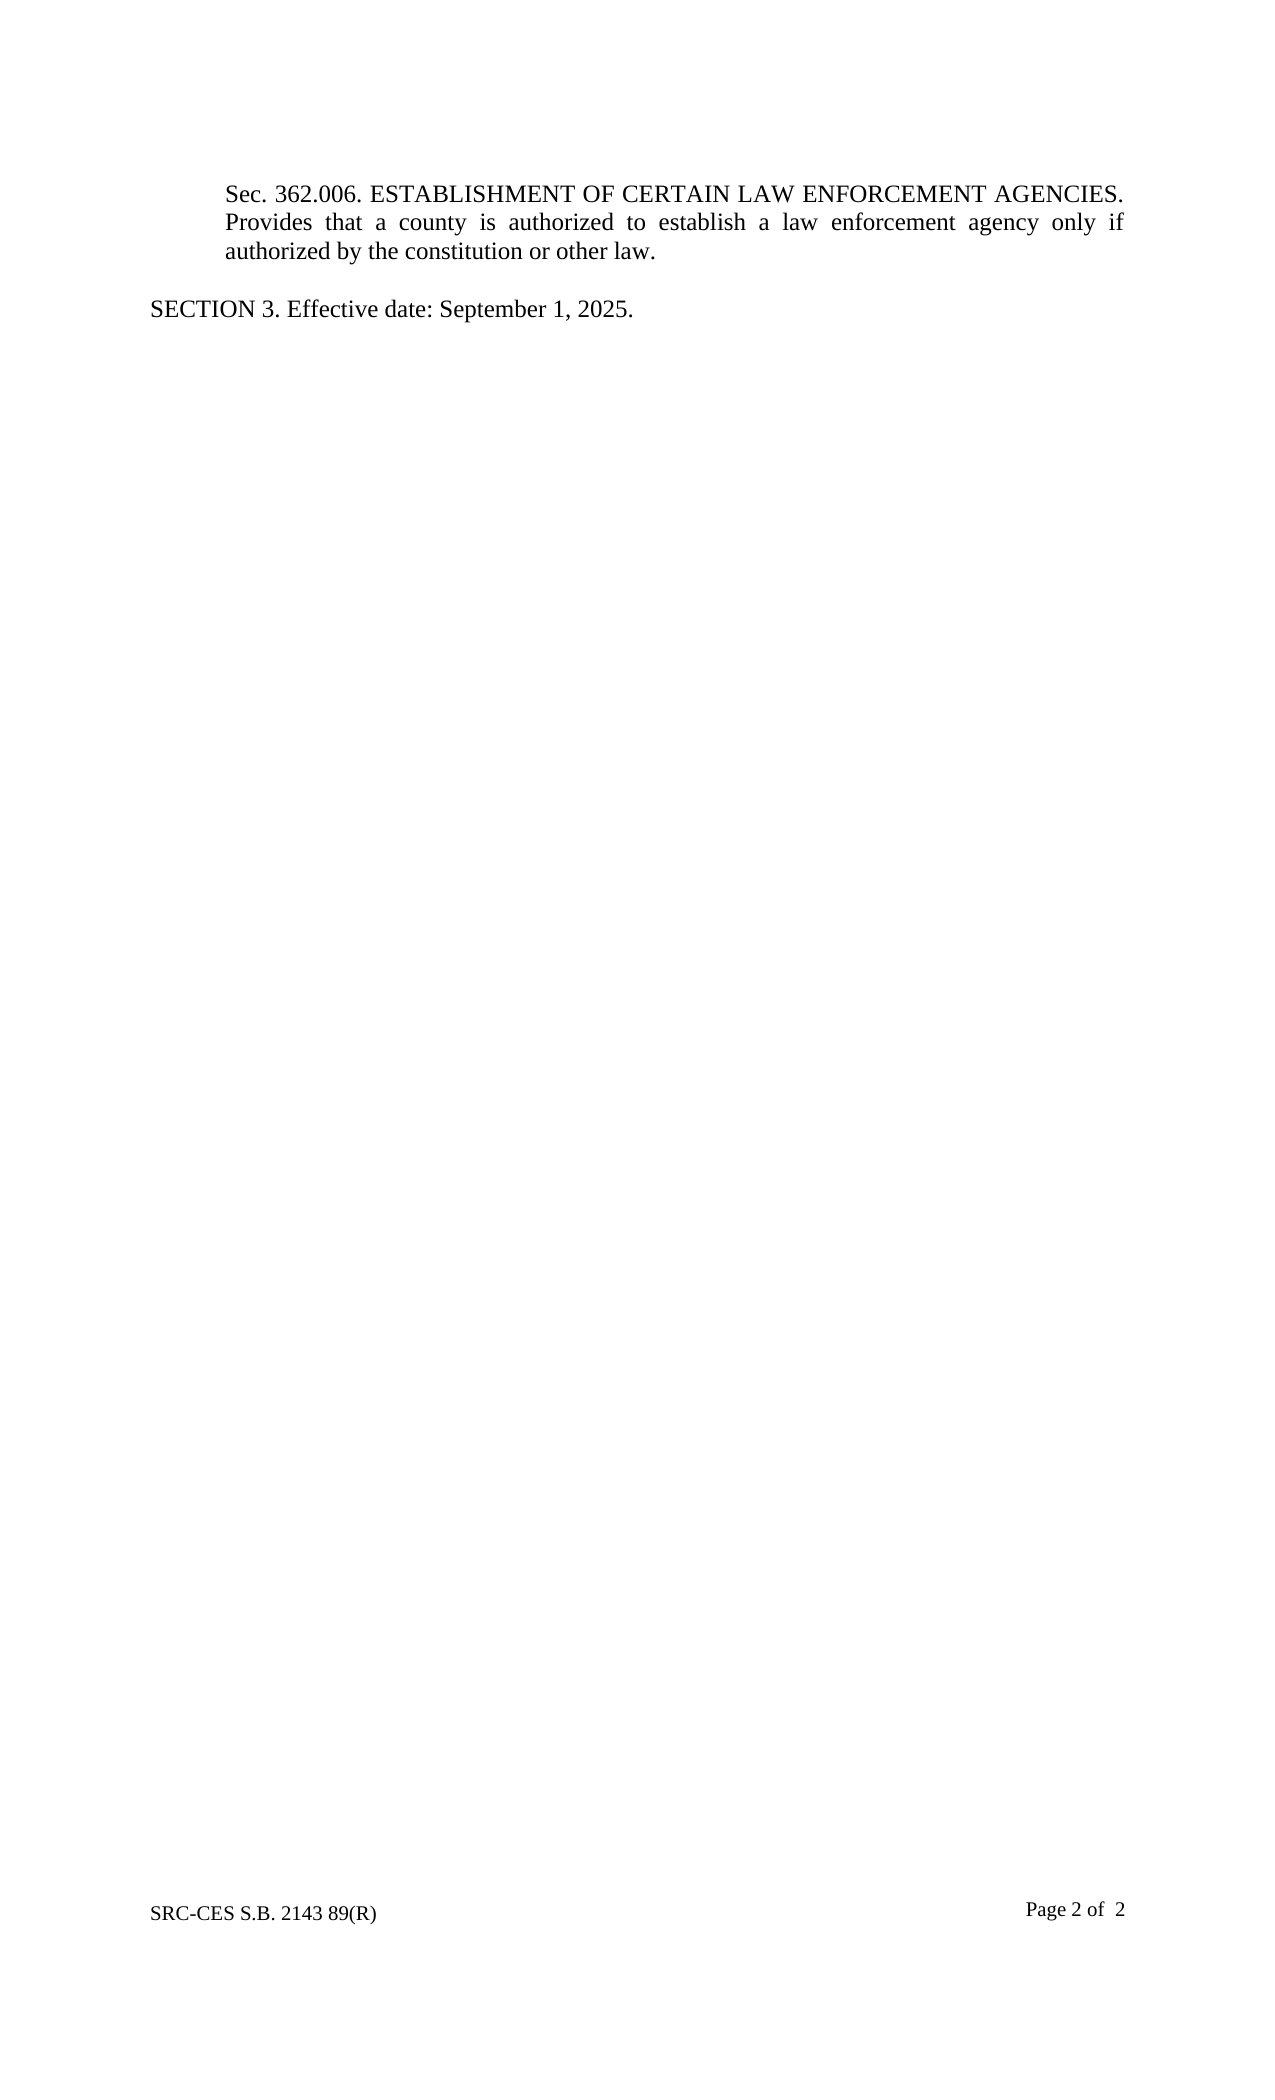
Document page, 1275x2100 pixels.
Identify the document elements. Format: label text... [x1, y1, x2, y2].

text Sec. 362.006. ESTABLISHMENT OF CERTAIN LAW ENFORCEMENT AGENCIES. Provides that a county is authorized to establish a law enforcement agency only if authorized by the constitution or other law. [225, 179, 1125, 265]
text SECTION 3. Effective date: September 1, 2025. [150, 294, 1125, 322]
